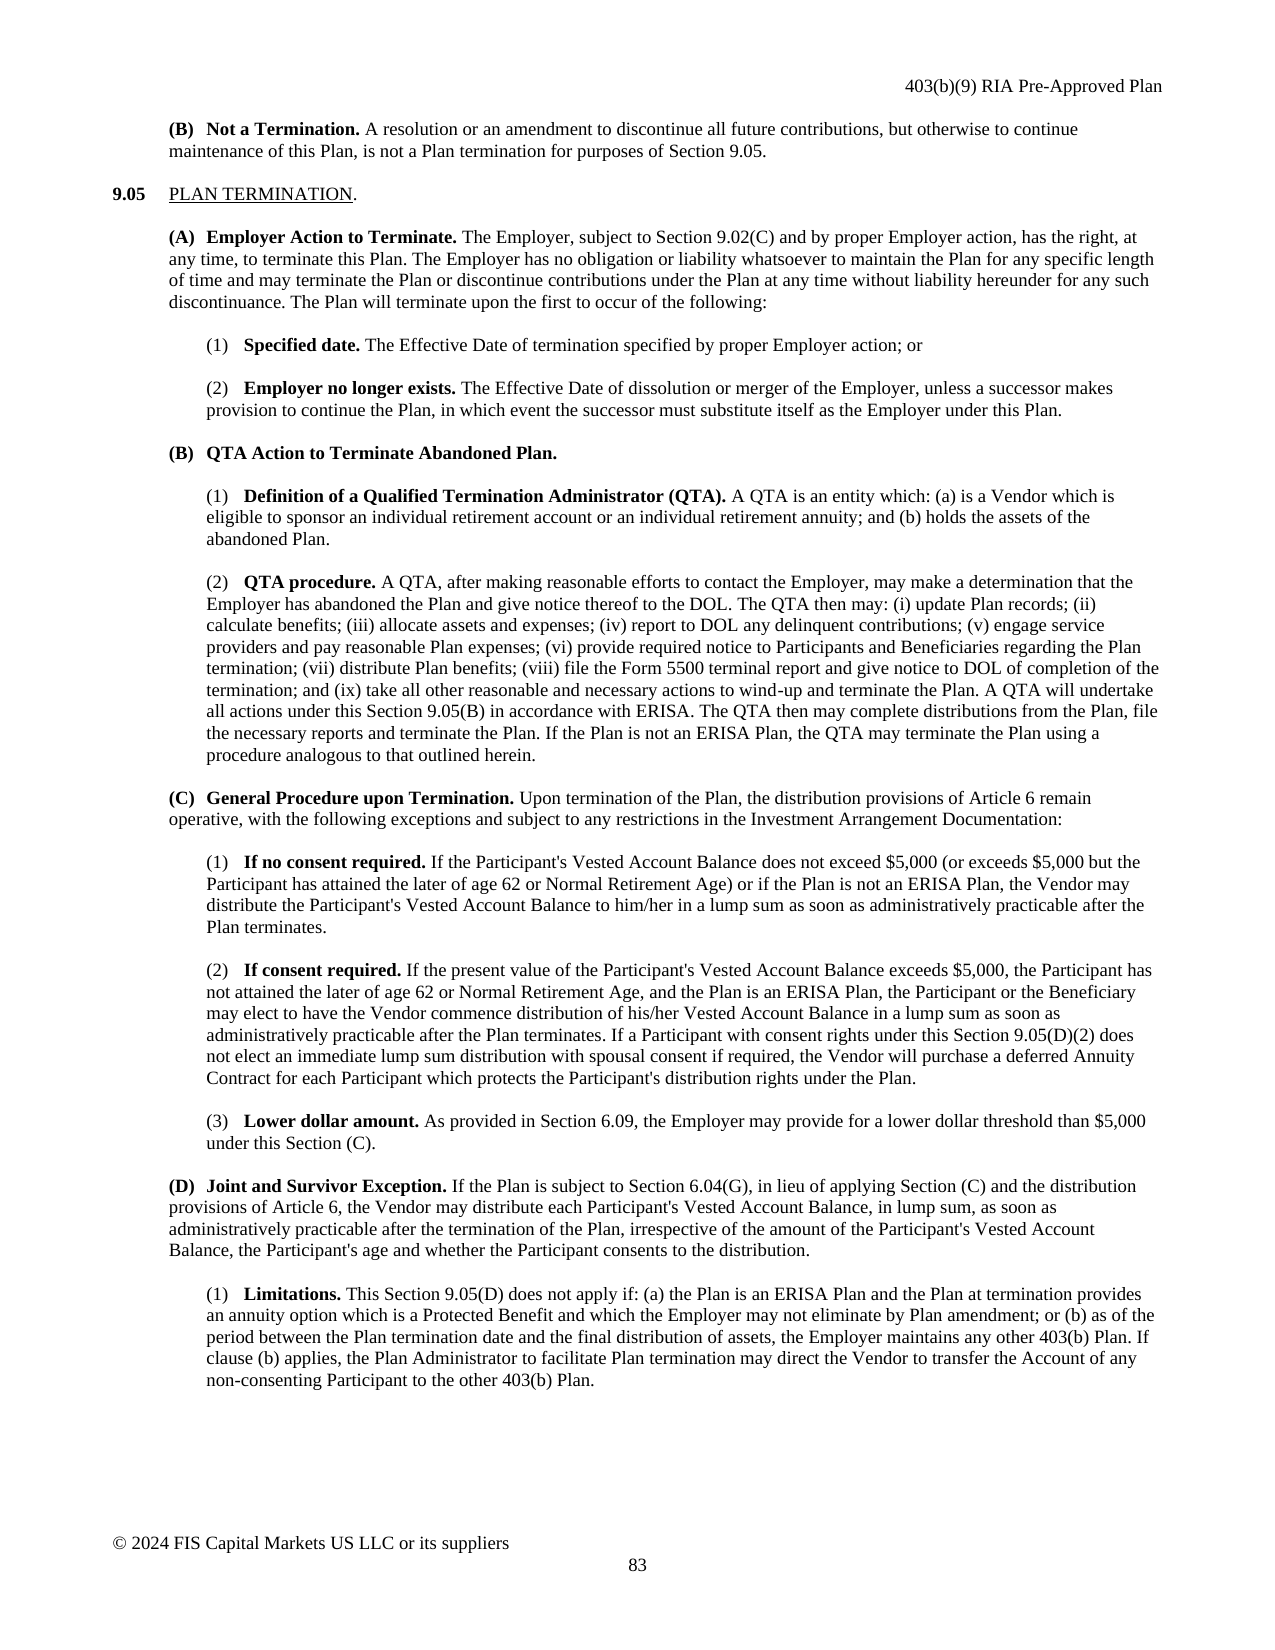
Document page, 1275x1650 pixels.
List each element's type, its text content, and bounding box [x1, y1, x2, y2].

text (C) General Procedure upon Termination. Upon termination of the Plan, the distribution provisions of Article 6 remain operative, with the following exceptions and subject to any restrictions in the Investment Arrangement Documentation: [169, 787, 1162, 830]
text (1) Specified date. The Effective Date of termination specified by proper Employer action; or [206, 334, 1162, 355]
text (2) Employer no longer exists. The Effective Date of dissolution or merger of the Employer, unless a successor makes provision to continue the Plan, in which event the successor must substitute itself as the Employer under this Plan. [206, 377, 1162, 420]
text (B) Not a Termination. A resolution or an amendment to discontinue all future contributions, but otherwise to continue maintenance of this Plan, is not a Plan termination for purposes of Section 9.05. [169, 118, 1162, 161]
text (1) Limitations. This Section 9.05(D) does not apply if: (a) the Plan is an ERISA Plan and the Plan at termination provides an annuity option which is a Protected Benefit and which the Employer may not eliminate by Plan amendment; or (b) as of the period between the Plan termination date and the final distribution of assets, the Employer maintains any other 403(b) Plan. If clause (b) applies, the Plan Administrator to facilitate Plan termination may direct the Vendor to transfer the Account of any non-consenting Participant to the other 403(b) Plan. [206, 1282, 1162, 1390]
text 9.05 PLAN TERMINATION. [112, 183, 1162, 204]
text (D) Joint and Survivor Exception. If the Plan is subject to Section 6.04(G), in lieu of applying Section (C) and the distribution provisions of Article 6, the Vendor may distribute each Participant's Vested Account Balance, in lump sum, as soon as administratively practicable after the termination of the Plan, irrespective of the amount of the Participant's Vested Account Balance, the Participant's age and whether the Participant consents to the distribution. [169, 1175, 1162, 1261]
text (1) Definition of a Qualified Termination Administrator (QTA). A QTA is an entity which: (a) is a Vendor which is eligible to sponsor an individual retirement account or an individual retirement annuity; and (b) holds the assets of the abandoned Plan. [206, 485, 1162, 549]
text (2) If consent required. If the present value of the Participant's Vested Account Balance exceeds $5,000, the Participant has not attained the later of age 62 or Normal Retirement Age, and the Plan is an ERISA Plan, the Participant or the Beneficiary may elect to have the Vendor commence distribution of his/her Vested Account Balance in a lump sum as soon as administratively practicable after the Plan terminates. If a Participant with consent rights under this Section 9.05(D)(2) does not elect an immediate lump sum distribution with spousal consent if required, the Vendor will purchase a deferred Annuity Contract for each Participant which protects the Participant's distribution rights under the Plan. [206, 959, 1162, 1088]
text (3) Lower dollar amount. As provided in Section 6.09, the Employer may provide for a lower dollar threshold than $5,000 under this Section (C). [206, 1110, 1162, 1153]
text (2) QTA procedure. A QTA, after making reasonable efforts to contact the Employer, may make a determination that the Employer has abandoned the Plan and give notice thereof to the DOL. The QTA then may: (i) update Plan records; (ii) calculate benefits; (iii) allocate assets and expenses; (iv) report to DOL any delinquent contributions; (v) engage service providers and pay reasonable Plan expenses; (vi) provide required notice to Participants and Beneficiaries regarding the Plan termination; (vii) distribute Plan benefits; (viii) file the Form 5500 terminal report and give notice to DOL of completion of the termination; and (ix) take all other reasonable and necessary actions to wind-up and terminate the Plan. A QTA will undertake all actions under this Section 9.05(B) in accordance with ERISA. The QTA then may complete distributions from the Plan, file the necessary reports and terminate the Plan. If the Plan is not an ERISA Plan, the QTA may terminate the Plan using a procedure analogous to that outlined herein. [206, 571, 1162, 765]
text (A) Employer Action to Terminate. The Employer, subject to Section 9.02(C) and by proper Employer action, has the right, at any time, to terminate this Plan. The Employer has no obligation or liability whatsoever to maintain the Plan for any specific length of time and may terminate the Plan or discontinue contributions under the Plan at any time without liability hereunder for any such discontinuance. The Plan will terminate upon the first to occur of the following: [169, 226, 1162, 312]
text (1) If no consent required. If the Participant's Vested Account Balance does not exceed $5,000 (or exceeds $5,000 but the Participant has attained the later of age 62 or Normal Retirement Age) or if the Plan is not an ERISA Plan, the Vendor may distribute the Participant's Vested Account Balance to him/her in a lump sum as soon as administratively practicable after the Plan terminates. [206, 851, 1162, 937]
text (B) QTA Action to Terminate Abandoned Plan. [169, 442, 1162, 463]
